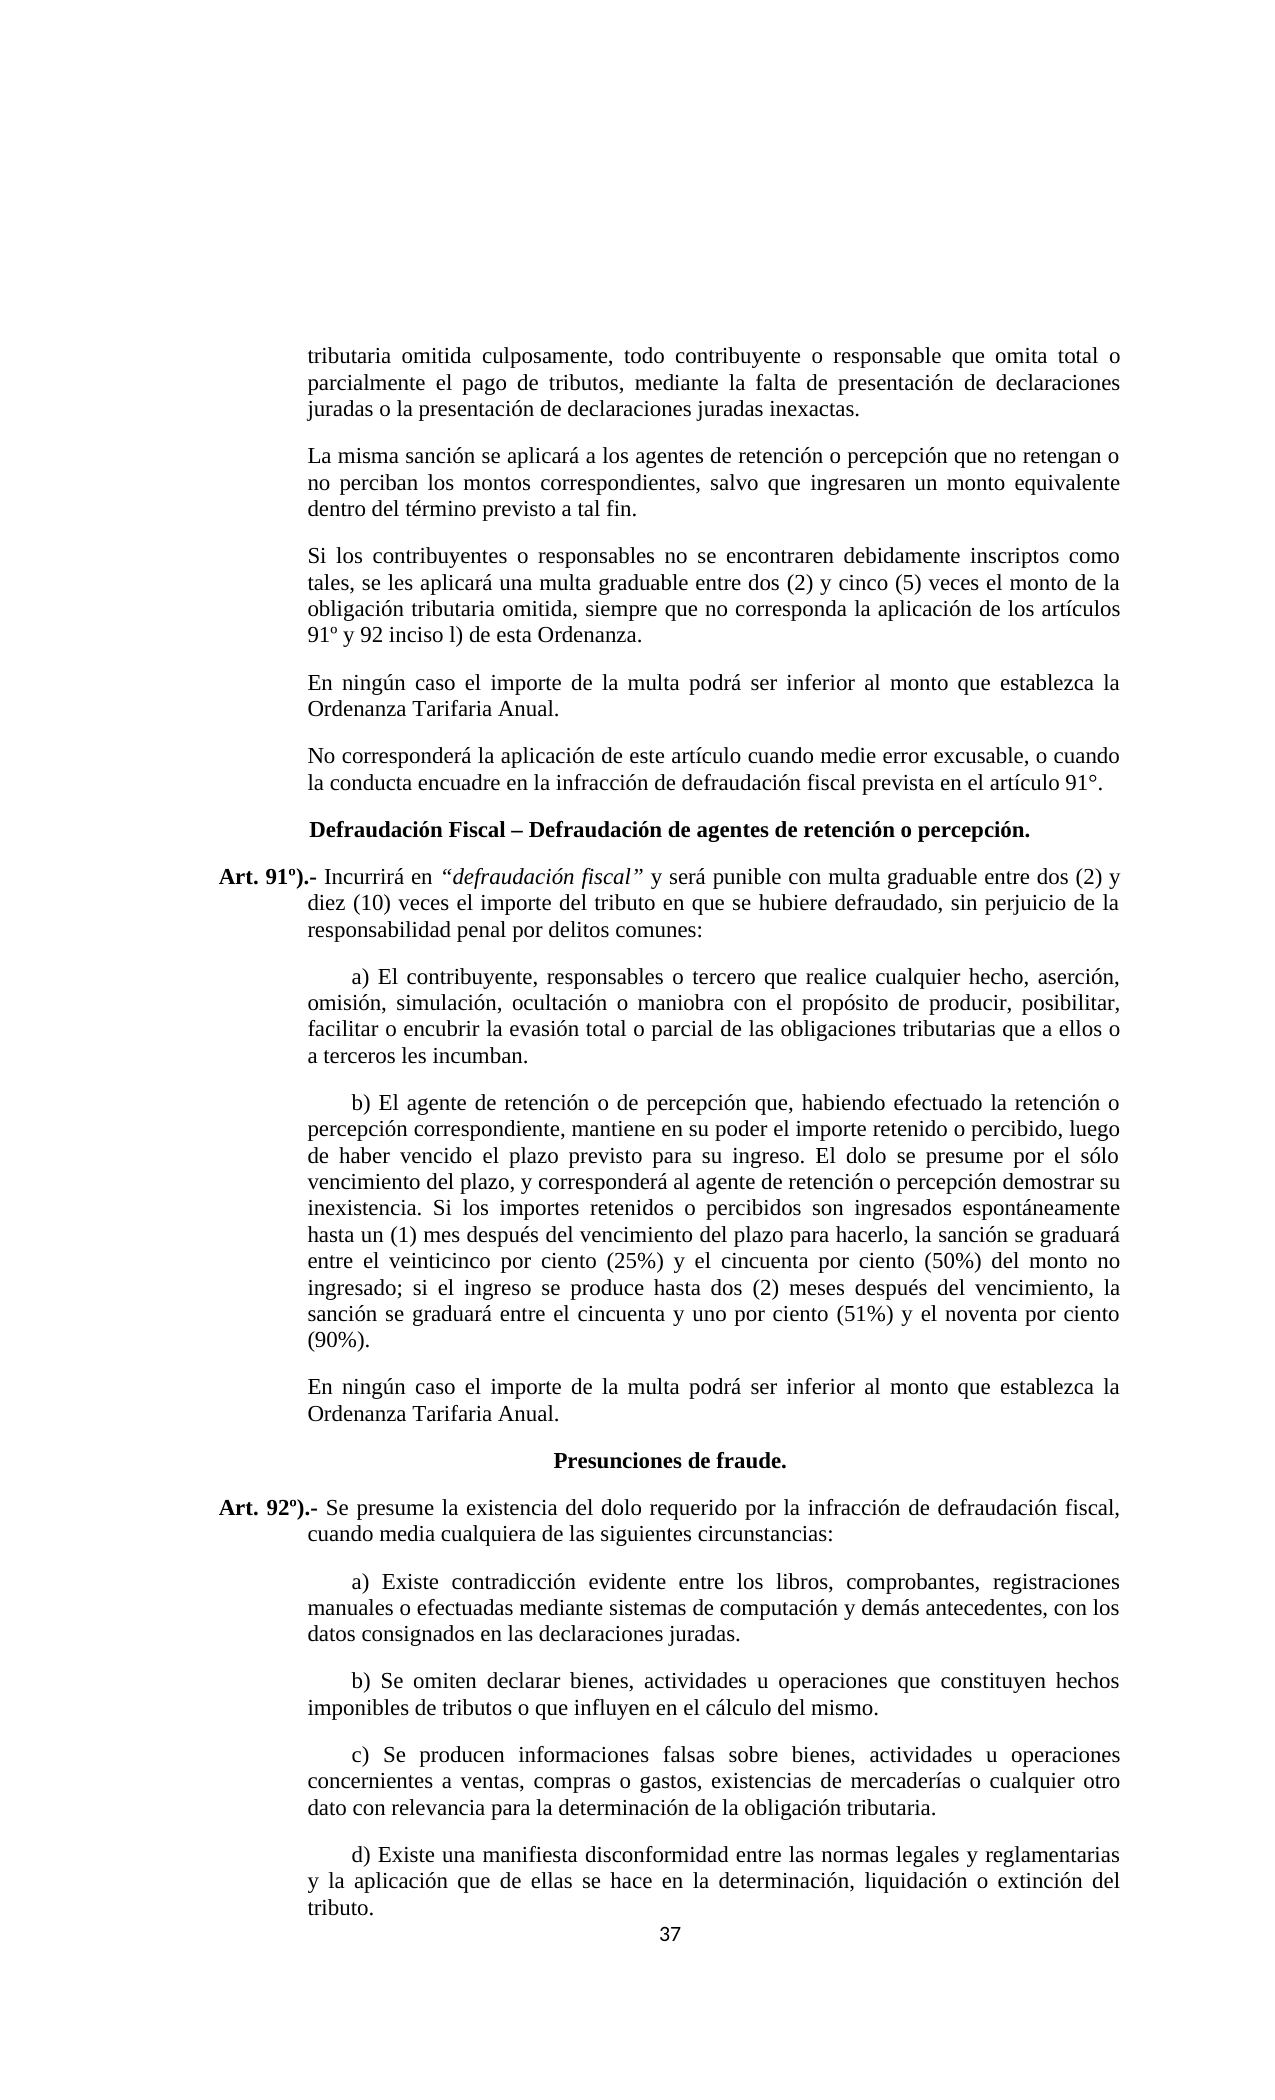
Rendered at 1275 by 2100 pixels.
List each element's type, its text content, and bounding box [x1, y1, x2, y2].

text a) Existe contradicción evidente entre los libros, comprobantes, registraciones manuales o efectuadas mediante sistemas de computación y demás antecedentes, con los datos consignados en las declaraciones juradas. [307, 1568, 1121, 1647]
text No corresponderá la aplicación de este artículo cuando medie error excusable, o cuando la conducta encuadre en la infracción de defraudación fiscal prevista en el artículo 91°. [307, 742, 1121, 795]
text La misma sanción se aplicará a los agentes de retención o percepción que no retengan o no perciban los montos correspondientes, salvo que ingresaren un monto equivalente dentro del término previsto a tal fin. [307, 442, 1121, 522]
text Presunciones de fraude. [218, 1447, 1121, 1473]
text Defraudación Fiscal – Defraudación de agentes de retención o percepción. [218, 816, 1121, 842]
text Si los contribuyentes o responsables no se encontraren debidamente inscriptos como tales, se les aplicará una multa graduable entre dos (2) y cinco (5) veces el monto de la obligación tributaria omitida, siempre que no corresponda la aplicación de los artículos 91º y 92 inciso l) de esta Ordenanza. [307, 542, 1121, 648]
text c) Se producen informaciones falsas sobre bienes, actividades u operaciones concernientes a ventas, compras o gastos, existencias de mercaderías o cualquier otro dato con relevancia para la determinación de la obligación tributaria. [307, 1741, 1121, 1820]
text Art. 92º).- Se presume la existencia del dolo requerido por la infracción de defraudación fiscal, cuando media cualquiera de las siguientes circunstancias: [218, 1494, 1121, 1547]
text En ningún caso el importe de la multa podrá ser inferior al monto que establezca la Ordenanza Tarifaria Anual. [307, 1373, 1121, 1426]
text Art. 91º).- Incurrirá en “defraudación fiscal” y será punible con multa graduable entre dos (2) y diez (10) veces el importe del tributo en que se hubiere defraudado, sin perjuicio de la responsabilidad penal por delitos comunes: [218, 863, 1121, 942]
text b) Se omiten declarar bienes, actividades u operaciones que constituyen hechos imponibles de tributos o que influyen en el cálculo del mismo. [307, 1668, 1121, 1720]
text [218, 343, 1121, 422]
text b) El agente de retención o de percepción que, habiendo efectuado la retención o percepción correspondiente, mantiene en su poder el importe retenido o percibido, luego de haber vencido el plazo previsto para su ingreso. El dolo se presume por el sólo vencimiento del plazo, y corresponderá al agente de retención o percepción demostrar su inexistencia. Si los importes retenidos o percibidos son ingresados espontáneamente hasta un (1) mes después del vencimiento del plazo para hacerlo, la sanción se graduará entre el veinticinco por ciento (25%) y el cincuenta por ciento (50%) del monto no ingresado; si el ingreso se produce hasta dos (2) meses después del vencimiento, la sanción se graduará entre el cincuenta y uno por ciento (51%) y el noventa por ciento (90%). [307, 1089, 1121, 1353]
text d) Existe una manifiesta disconformidad entre las normas legales y reglamentarias y la aplicación que de ellas se hace en la determinación, liquidación o extinción del tributo. [307, 1841, 1121, 1920]
text En ningún caso el importe de la multa podrá ser inferior al monto que establezca la Ordenanza Tarifaria Anual. [307, 669, 1121, 721]
text a) El contribuyente, responsables o tercero que realice cualquier hecho, aserción, omisión, simulación, ocultación o maniobra con el propósito de producir, posibilitar, facilitar o encubrir la evasión total o parcial de las obligaciones tributarias que a ellos o a terceros les incumban. [307, 963, 1121, 1068]
